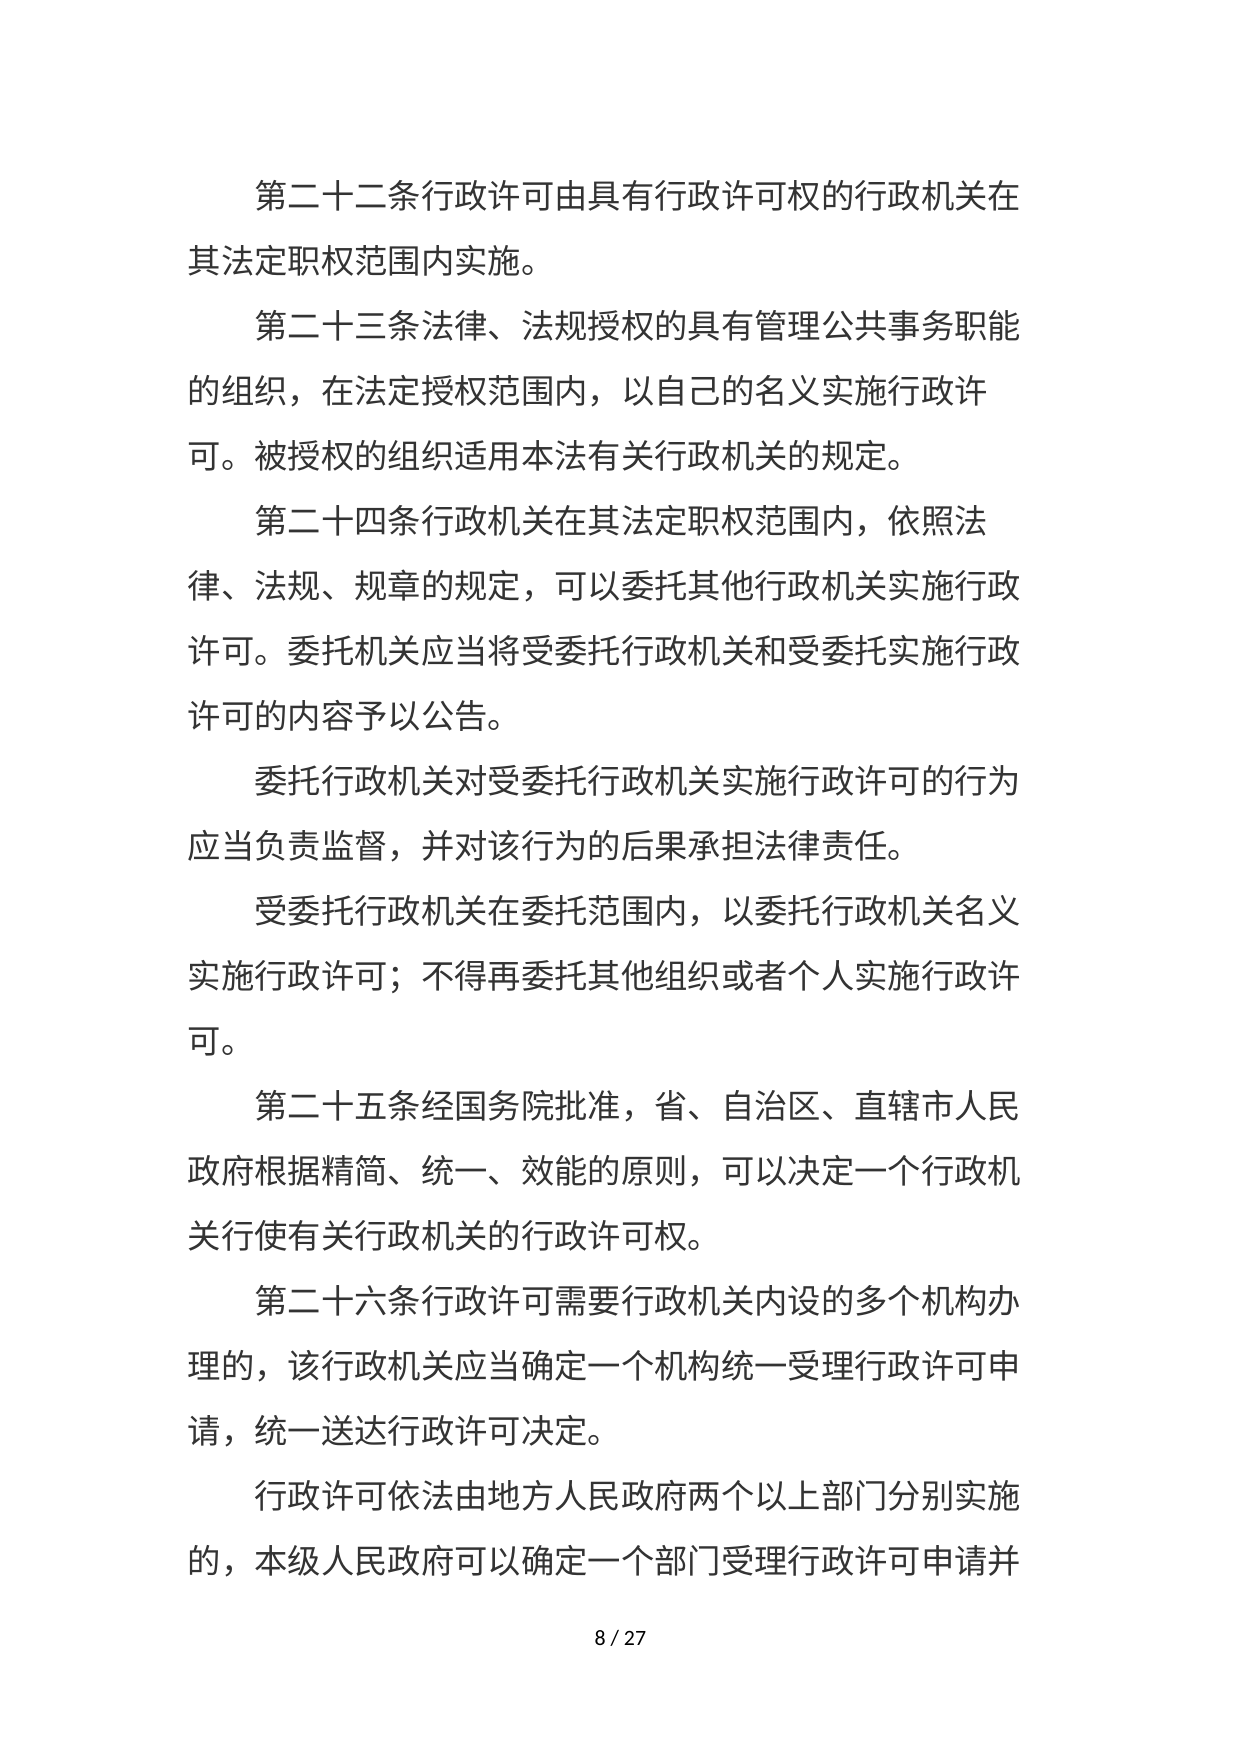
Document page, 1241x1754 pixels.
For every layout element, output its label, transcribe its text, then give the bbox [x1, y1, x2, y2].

text 第二十二条行政许可由具有行政许可权的行政机关在其法定职权范围内实施。 [187, 162, 1053, 292]
text 第二十三条法律、法规授权的具有管理公共事务职能的组织，在法定授权范围内，以自己的名义实施行政许可。被授权的组织适用本法有关行政机关的规定。 [187, 292, 1053, 487]
text 第二十五条经国务院批准，省、自治区、直辖市人民政府根据精简、统一、效能的原则，可以决定一个行政机关行使有关行政机关的行政许可权。 [187, 1072, 1053, 1267]
text 受委托行政机关在委托范围内，以委托行政机关名义实施行政许可；不得再委托其他组织或者个人实施行政许可。 [187, 877, 1053, 1072]
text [187, 1462, 1053, 1592]
text 第二十四条行政机关在其法定职权范围内，依照法律、法规、规章的规定，可以委托其他行政机关实施行政许可。委托机关应当将受委托行政机关和受委托实施行政许可的内容予以公告。 [187, 487, 1053, 747]
text 委托行政机关对受委托行政机关实施行政许可的行为应当负责监督，并对该行为的后果承担法律责任。 [187, 747, 1053, 877]
text 第二十六条行政许可需要行政机关内设的多个机构办理的，该行政机关应当确定一个机构统一受理行政许可申请，统一送达行政许可决定。 [187, 1267, 1053, 1462]
